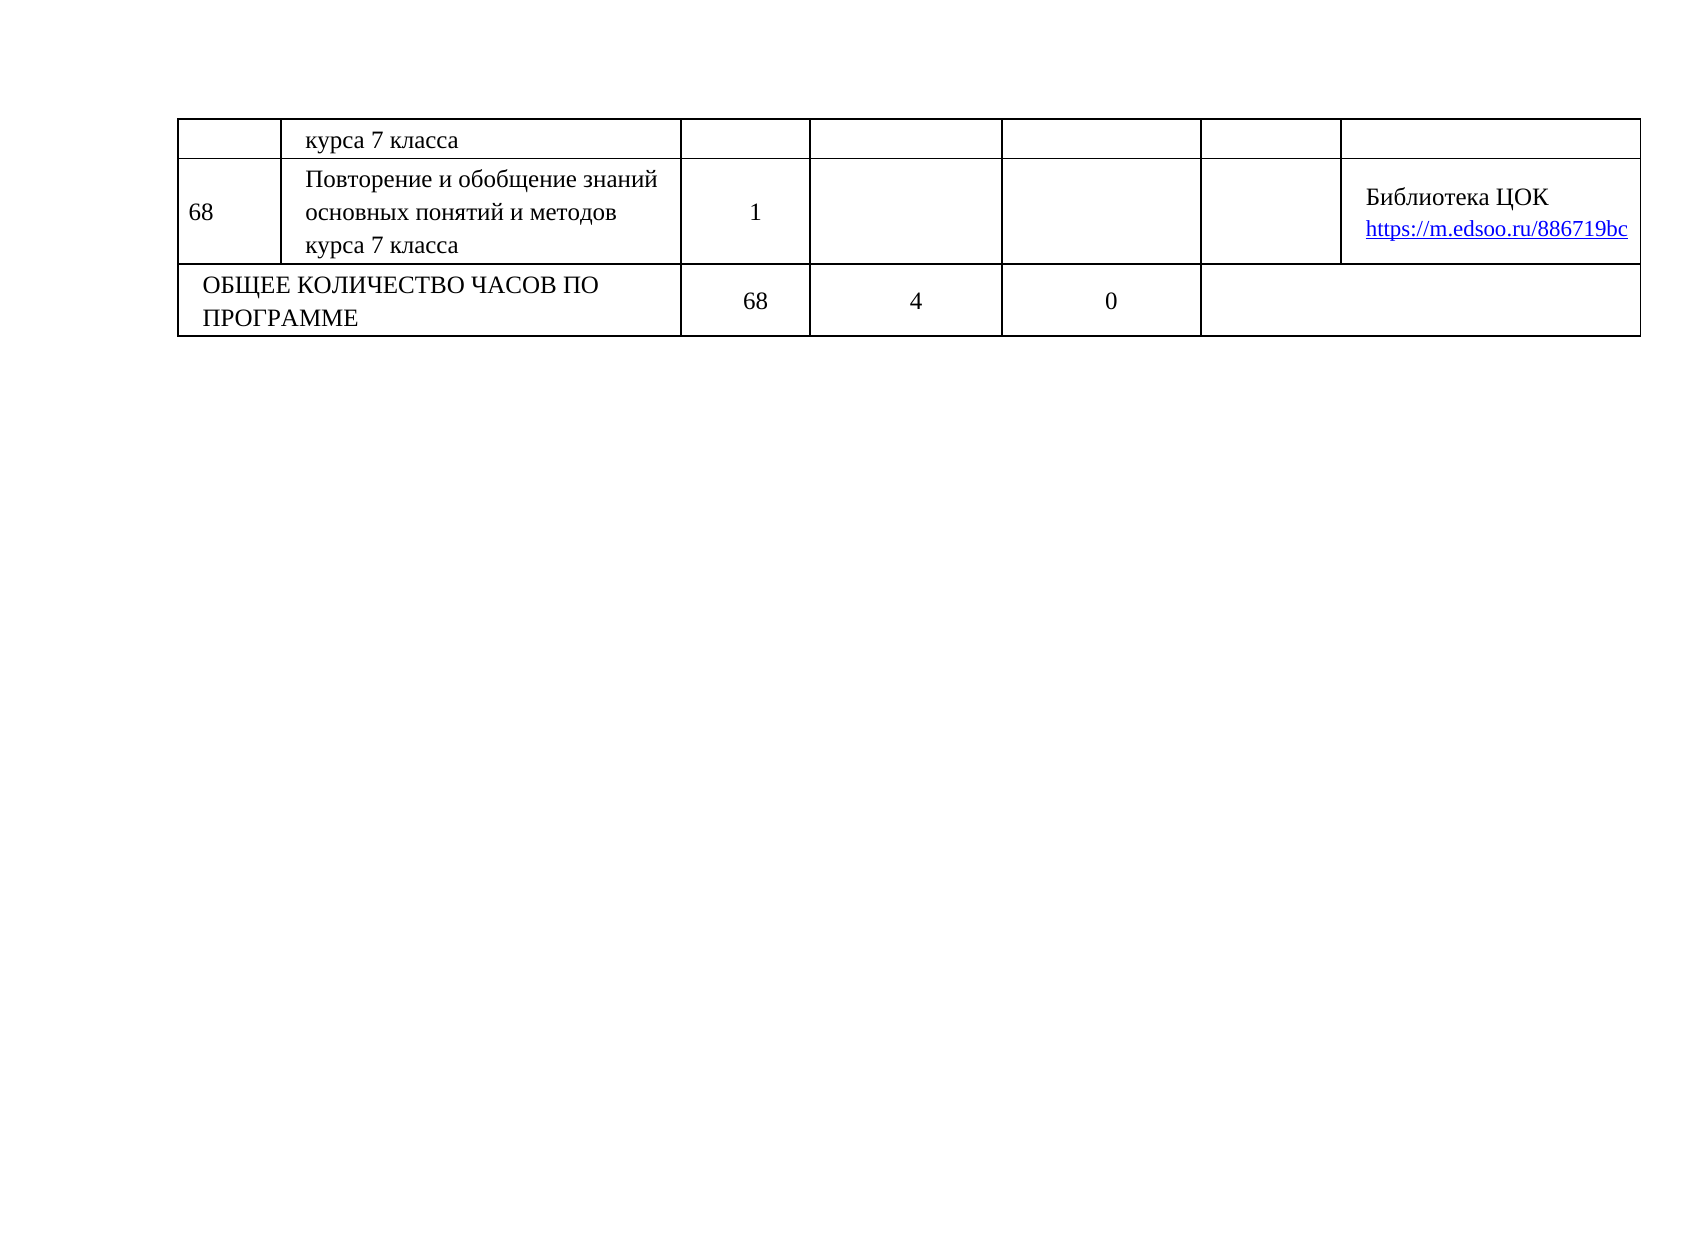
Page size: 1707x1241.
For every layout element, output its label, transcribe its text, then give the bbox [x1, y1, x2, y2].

table_cell [1003, 120, 1200, 157]
table_cell ОБЩЕЕ КОЛИЧЕСТВО ЧАСОВ ПО ПРОГРАММЕ [179, 265, 680, 335]
table_cell 68 [179, 159, 280, 263]
table_cell [811, 120, 1001, 157]
table_cell [1342, 120, 1640, 157]
table_cell Библиотека ЦОК https://m.edsoo.ru/886719bc [1342, 159, 1640, 263]
table_cell 67 [179, 120, 280, 157]
table_cell [1202, 120, 1340, 157]
table_cell [1202, 159, 1340, 263]
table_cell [282, 120, 680, 157]
table_cell [811, 159, 1001, 263]
table_cell 68 [682, 265, 809, 335]
table_cell [1202, 265, 1640, 335]
table_cell 0 [1003, 265, 1200, 335]
table_cell [1003, 159, 1200, 263]
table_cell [282, 159, 680, 263]
table_cell 1 [682, 120, 809, 157]
table_cell 4 [811, 265, 1001, 335]
table_cell 1 [682, 159, 809, 263]
